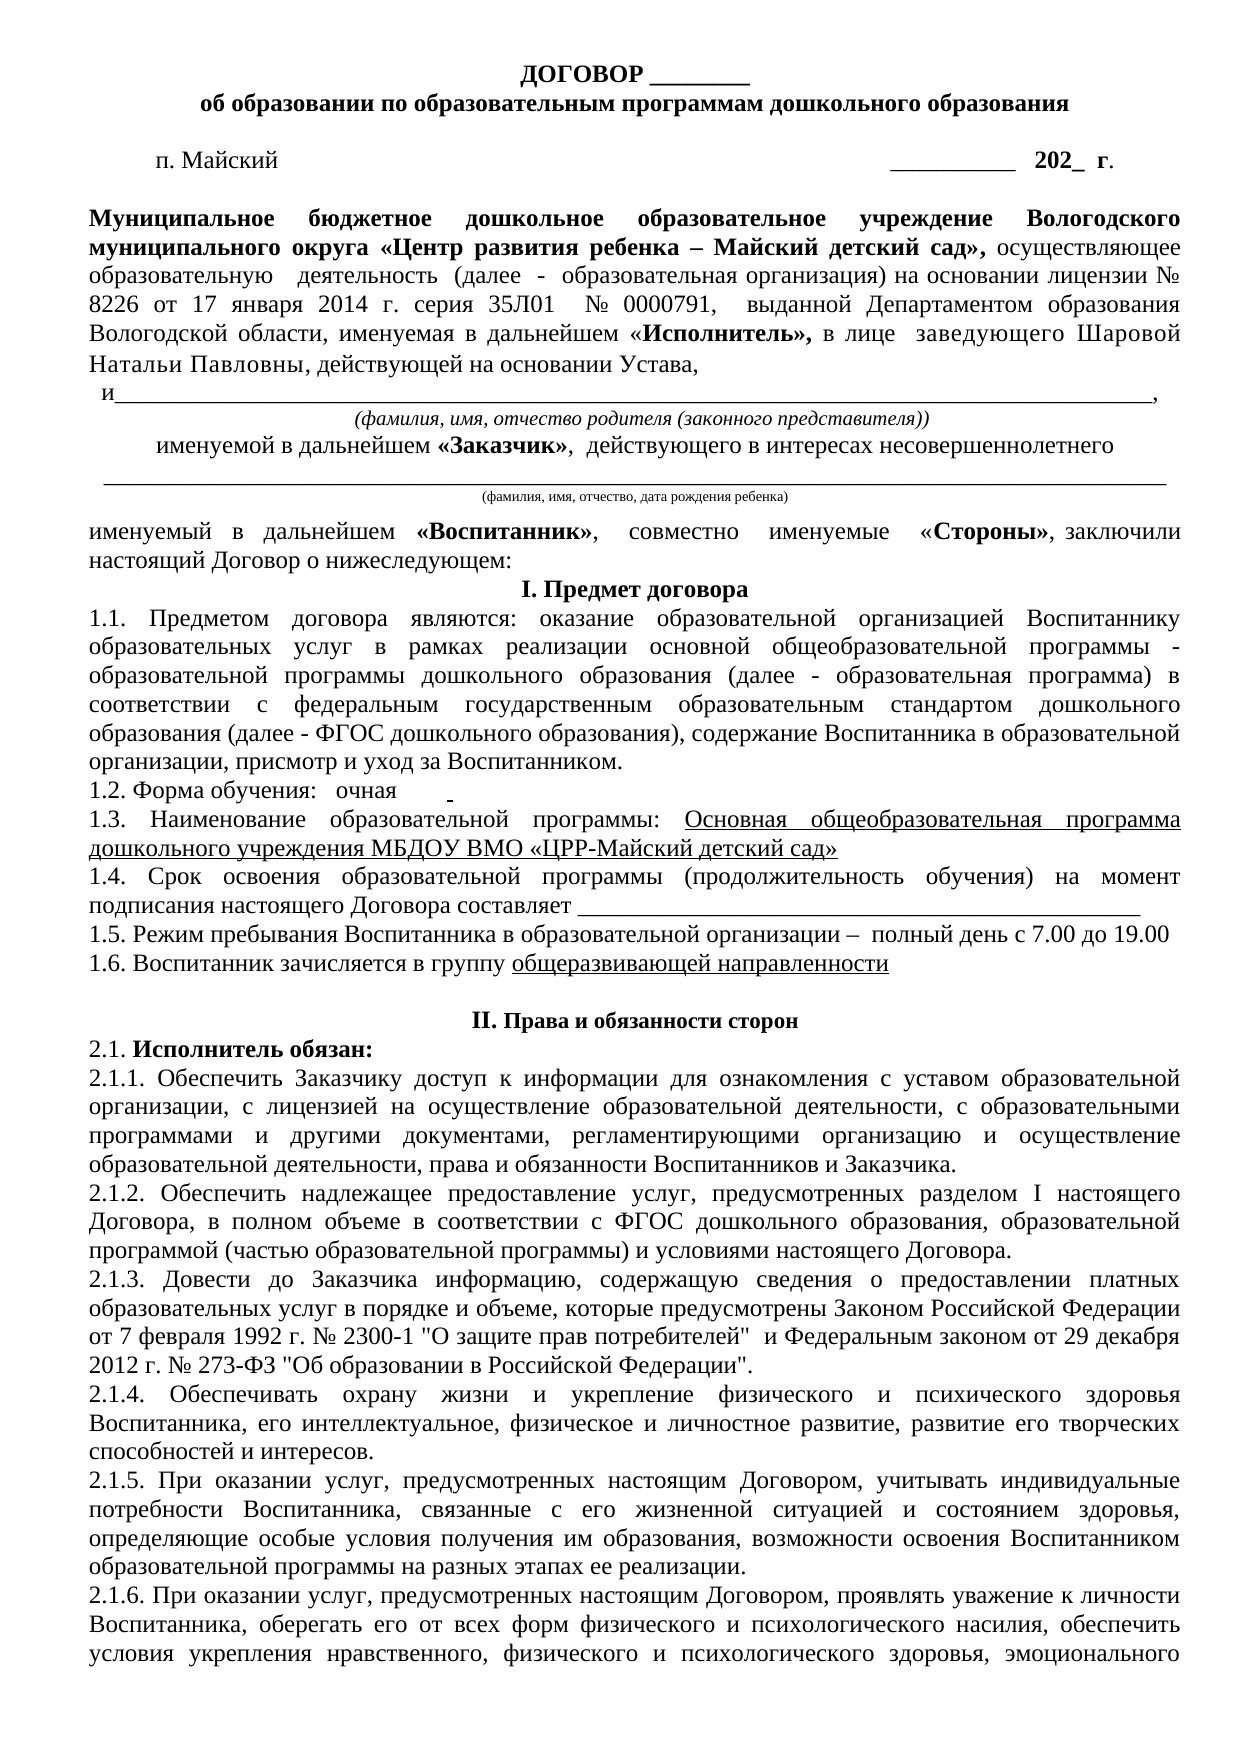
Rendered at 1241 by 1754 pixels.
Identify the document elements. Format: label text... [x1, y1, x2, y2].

text именуемой в дальнейшем «Заказчик», действующего в интересах несовершеннолетнего _____________________________________________________________________________________ [89, 430, 1181, 488]
text 2.1.1. Обеспечить Заказчику доступ к информации для ознакомления с уставом образовательной организации, с лицензией на осуществление образовательной деятельности, с образовательными программами и другими документами, регламентирующими организацию и осуществление образовательной деятельности, права и обязанности Воспитанников и Заказчика. [89, 1063, 1181, 1178]
text 1.1. Предметом договора являются: оказание образовательной организацией Воспитаннику образовательных услуг в рамках реализации основной общеобразовательной программы - образовательной программы дошкольного образования (далее - образовательная программа) в соответствии с федеральным государственным образовательным стандартом дошкольного образования (далее - ФГОС дошкольного образования), содержание Воспитанника в образовательной организации, присмотр и уход за Воспитанником. [89, 603, 1181, 775]
text 2.1. Исполнитель обязан: [89, 1034, 1181, 1063]
text 2.1.4. Обеспечивать охрану жизни и укрепление физического и психического здоровья Воспитанника, его интеллектуальное, физическое и личностное развитие, развитие его творческих способностей и интересов. [89, 1379, 1181, 1465]
text и___________________________________________________________________________________, [89, 377, 1181, 406]
text 2.1.3. Довести до Заказчика информацию, содержащую сведения о предоставлении платных образовательных услуг в порядке и объеме, которые предусмотрены Законом Российской Федерации от 7 февраля . № 2300-1 "О защите прав потребителей" и Федеральным законом от 29 декабря . № 273-ФЗ "Об образовании в Российской Федерации". [89, 1264, 1181, 1379]
text ДОГОВОР ________ [89, 59, 1181, 88]
text (фамилия, имя, отчество родителя (законного представителя)) [89, 406, 1181, 430]
text 1.3. Наименование образовательной программы: Основная общеобразовательная программа дошкольного учреждения МБДОУ ВМО «ЦРР-Майский детский сад» [89, 804, 1181, 861]
text II. Права и обязанности сторон [89, 1005, 1181, 1034]
text п. Майский __________ 202_ г. [89, 145, 1181, 174]
text 1.5. Режим пребывания Воспитанника в образовательной организации – полный день с 7.00 до 19.00 [89, 919, 1181, 948]
text I. Предмет договора [89, 574, 1181, 603]
text 1.6. Воспитанник зачисляется в группу общеразвивающей направленности [89, 948, 1181, 976]
text об образовании по образовательным программам дошкольного образования [89, 88, 1181, 117]
text 1.4. Срок освоения образовательной программы (продолжительность обучения) на момент подписания настоящего Договора составляет _____________________________________________ [89, 861, 1181, 919]
text 2.1.2. Обеспечить надлежащее предоставление услуг, предусмотренных разделом I настоящего Договора, в полном объеме в соответствии с ФГОС дошкольного образования, образовательной программой (частью образовательной программы) и условиями настоящего Договора. [89, 1178, 1181, 1264]
text 1.2. Форма обучения: очная [89, 775, 1181, 804]
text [89, 1580, 1181, 1666]
text именуемый в дальнейшем «Воспитанник», совместно именуемые «Стороны», заключили настоящий Договор о нижеследующем: [89, 516, 1181, 574]
text Муниципальное бюджетное дошкольное образовательное учреждение Вологодского муниципального округа «Центр развития ребенка – Майский детский сад», осуществляющее образовательную деятельность (далее - образовательная организация) на основании лицензии № 8226 от 17 января . серия 35Л01 № 0000791, выданной Департаментом образования Вологодской области, именуемая в дальнейшем «Исполнитель», в лице заведующего Шаровой Натальи Павловны, действующей на основании Устава, [89, 203, 1181, 377]
text (фамилия, имя, отчество, дата рождения ребенка) [89, 488, 1181, 516]
text 2.1.5. При оказании услуг, предусмотренных настоящим Договором, учитывать индивидуальные потребности Воспитанника, связанные с его жизненной ситуацией и состоянием здоровья, определяющие особые условия получения им образования, возможности освоения Воспитанником образовательной программы на разных этапах ее реализации. [89, 1465, 1181, 1580]
